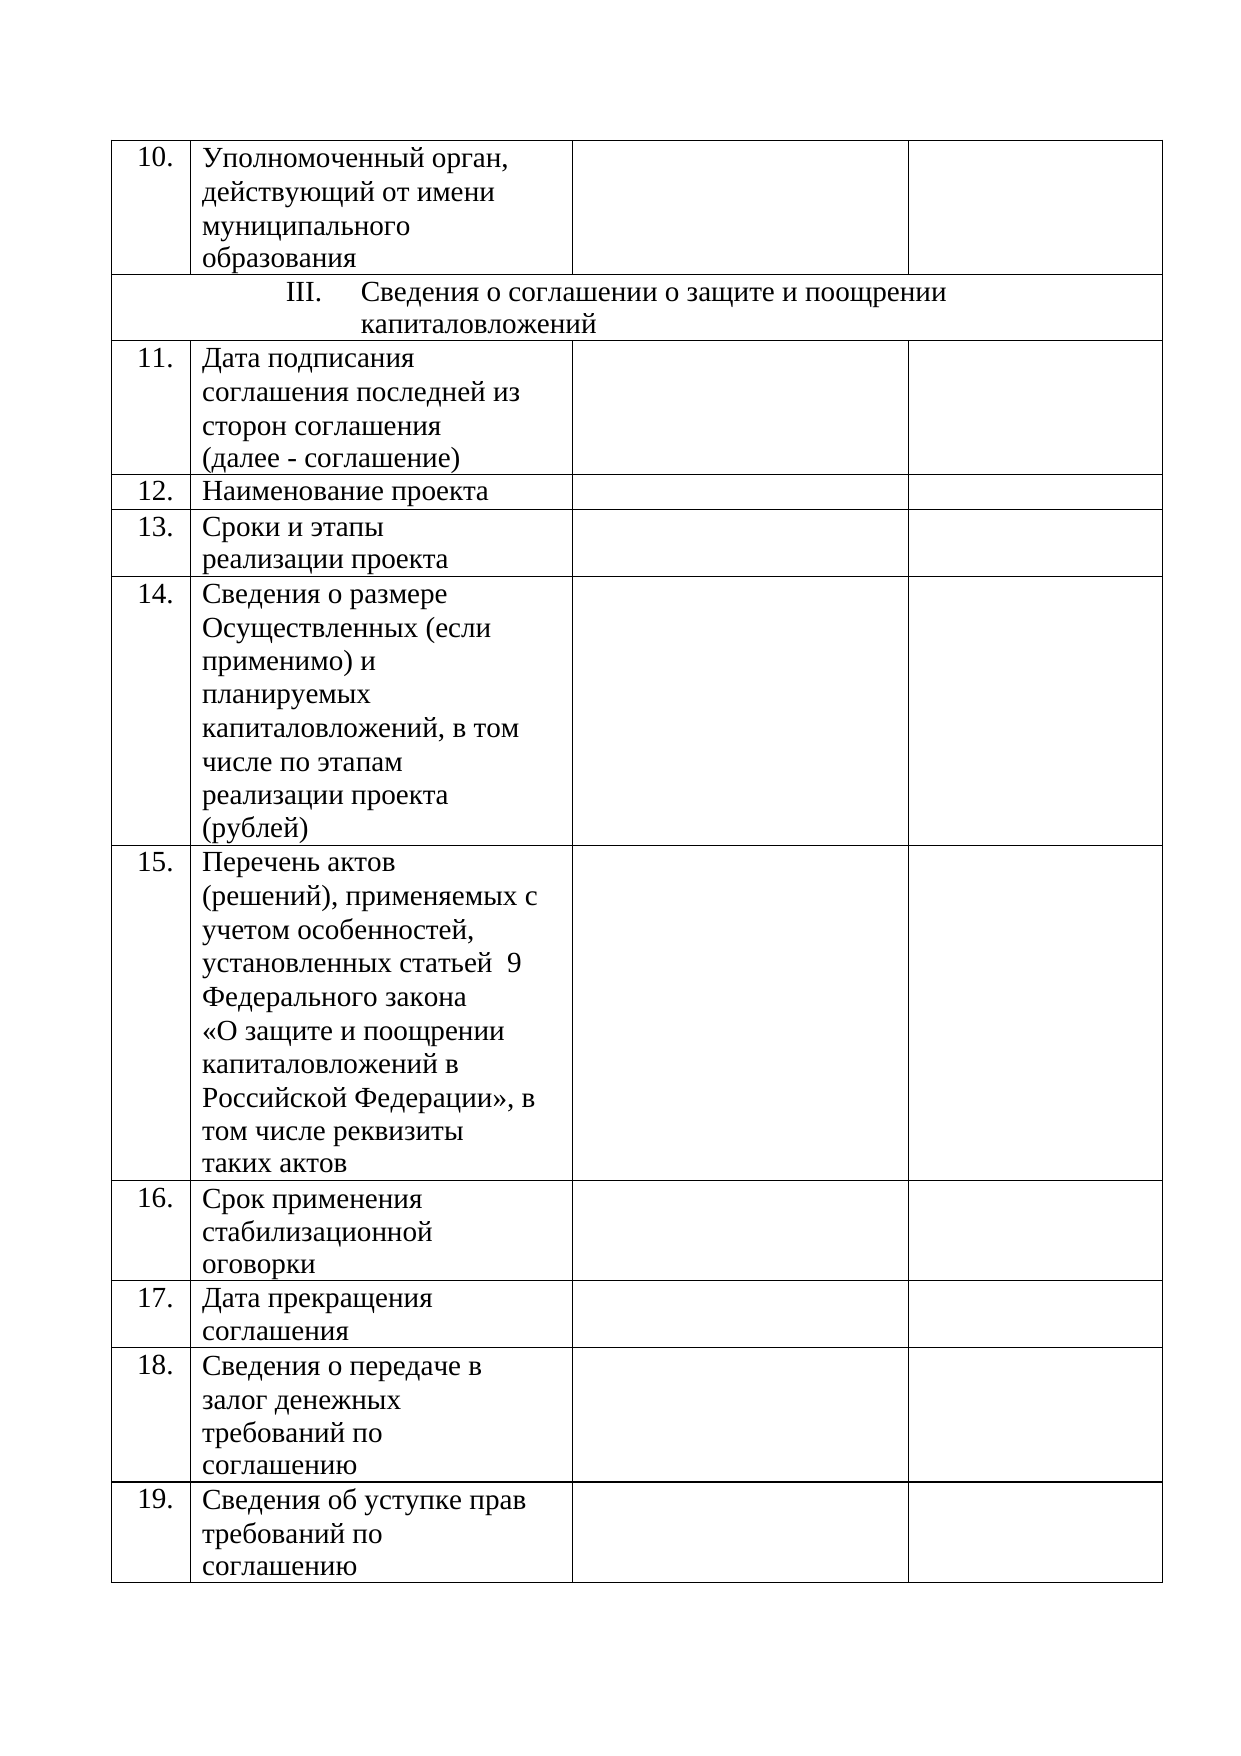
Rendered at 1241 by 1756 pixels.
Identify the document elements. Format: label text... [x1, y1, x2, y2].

table_header [573, 141, 908, 274]
table_cell Сведения о размере Осуществленных (если применимо) и планируемых капиталовложений, в том числе по этапам реализации проекта (рублей) [191, 577, 572, 844]
table_cell [573, 1483, 908, 1582]
table_cell [573, 341, 908, 474]
table_cell Сведения о соглашении о защите и поощрении капиталовложений [112, 275, 1162, 340]
table_cell Сроки и этапы реализации проекта [191, 510, 572, 576]
table_header 10. [112, 141, 190, 274]
table_cell [909, 1348, 1162, 1481]
table_cell 16. [112, 1181, 190, 1280]
table_cell [909, 475, 1162, 509]
table_cell [573, 1281, 908, 1347]
table_cell [573, 475, 908, 509]
table_cell [573, 1348, 908, 1481]
table_cell 17. [112, 1281, 190, 1347]
table_cell 13. [112, 510, 190, 576]
table_cell 15. [112, 846, 190, 1180]
table_cell [909, 1281, 1162, 1347]
table_cell Срок применения стабилизационной оговорки [191, 1181, 572, 1280]
table_header [909, 141, 1162, 274]
table_cell Наименование проекта [191, 475, 572, 509]
table_cell [573, 577, 908, 844]
table_cell [909, 341, 1162, 474]
table_cell [909, 510, 1162, 576]
table_cell [909, 577, 1162, 844]
table_cell 18. [112, 1348, 190, 1481]
table_cell [909, 846, 1162, 1180]
table_cell Сведения об уступке прав требований по соглашению [191, 1483, 572, 1582]
table_cell Дата подписания соглашения последней из сторон соглашения (далее - соглашение) [191, 341, 572, 474]
table_header Уполномоченный орган, действующий от имени муниципального образования [191, 141, 572, 274]
table_cell Дата прекращения соглашения [191, 1281, 572, 1347]
table_cell 12. [112, 475, 190, 509]
table_cell 11. [112, 341, 190, 474]
table_cell Сведения о передаче в залог денежных требований по соглашению [191, 1348, 572, 1481]
table_cell [573, 510, 908, 576]
table_cell [573, 846, 908, 1180]
table_cell [573, 1181, 908, 1280]
table_cell [909, 1181, 1162, 1280]
table_cell 19. [112, 1483, 190, 1582]
table_cell 14. [112, 577, 190, 844]
table_cell [909, 1483, 1162, 1582]
table_cell Перечень актов (решений), применяемых с учетом особенностей, установленных статьей 9 Федерального закона «О защите и поощрении капиталовложений в Российской Федерации», в том числе реквизиты таких актов [191, 846, 572, 1180]
